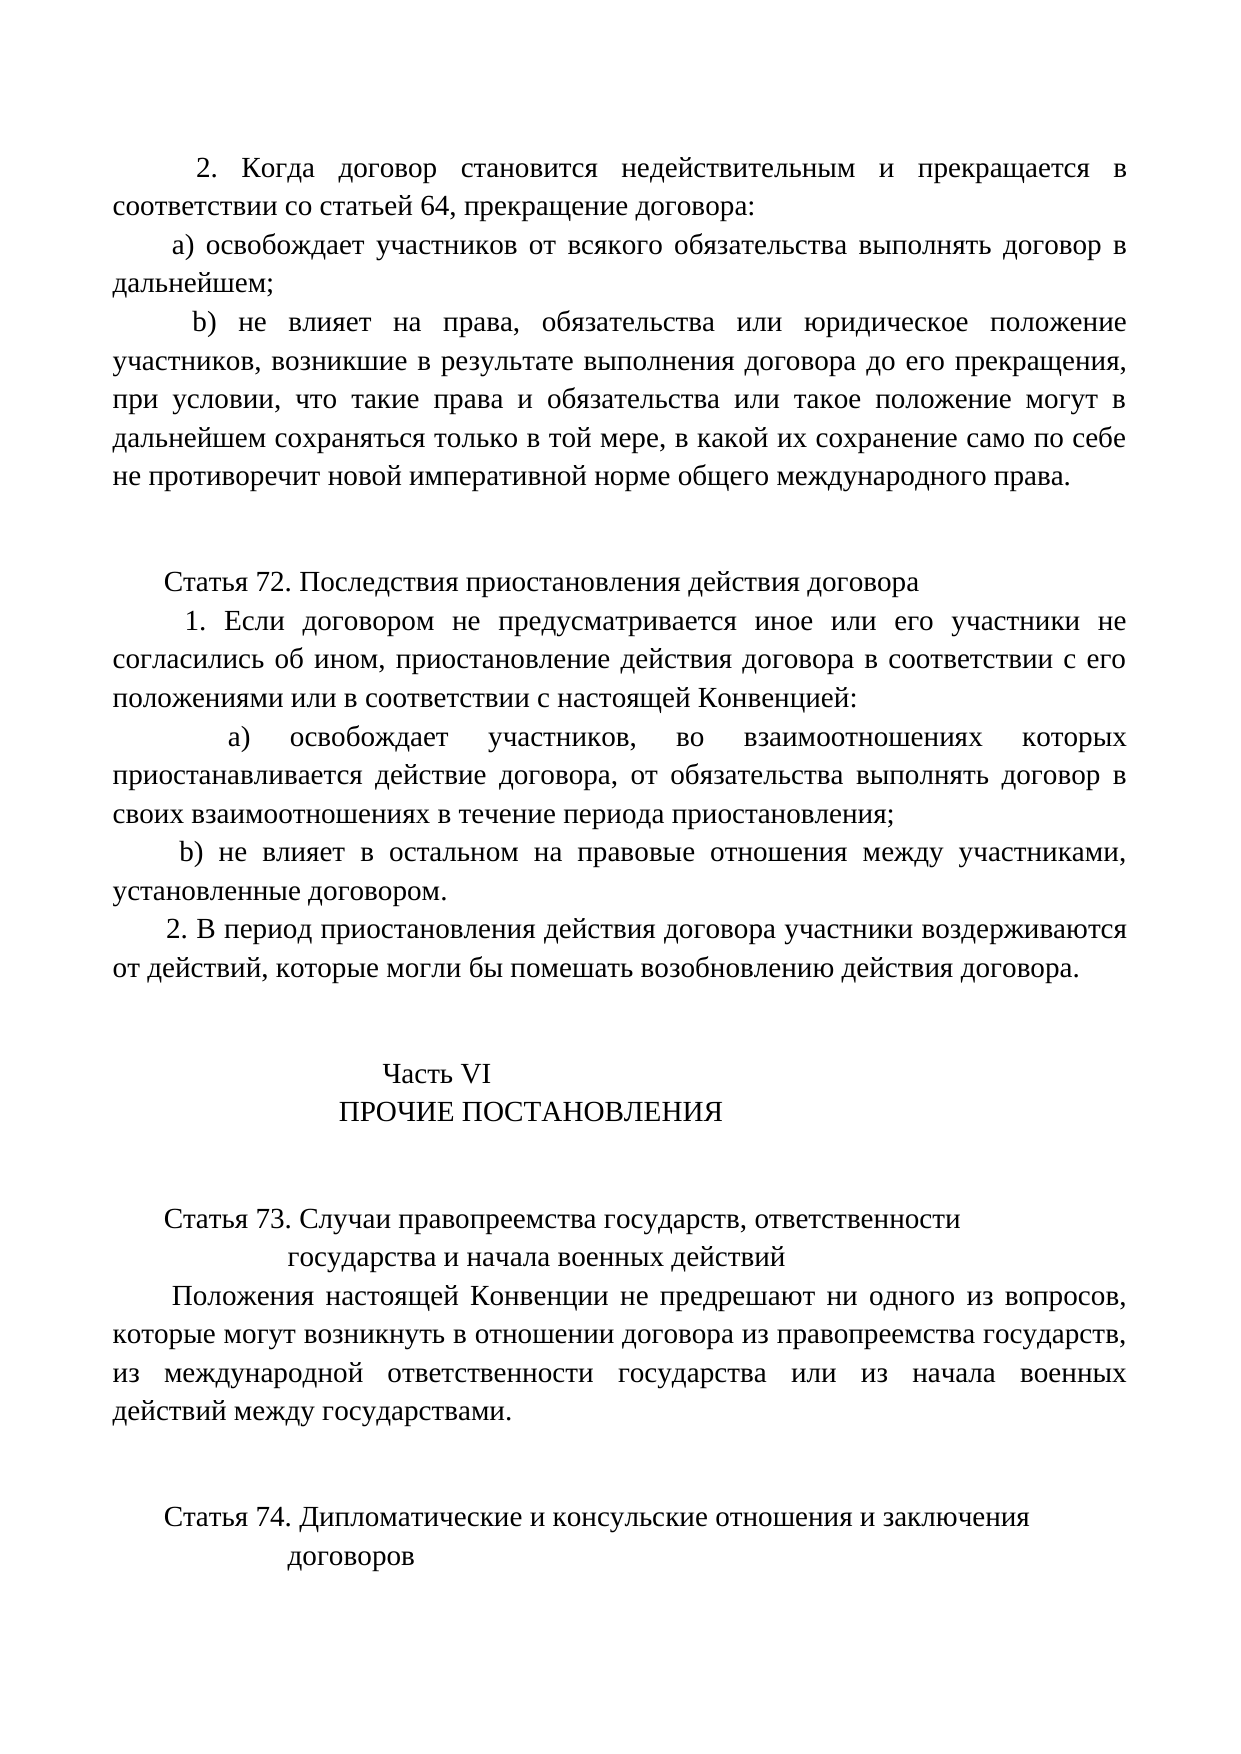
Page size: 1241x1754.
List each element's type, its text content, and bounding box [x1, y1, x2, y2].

text Статья 73. Случаи правопреемства государств, ответственности [112, 1201, 1128, 1234]
text Часть VI [112, 1056, 1128, 1089]
text 2. В период приостановления действия договора участники воздерживаются от действий, которые могли бы помешать возобновлению действия договора. [112, 911, 1128, 983]
text b) не влияет в остальном на правовые отношения между участниками, установленные договором. [112, 834, 1128, 906]
text 1. Если договором не предусматривается иное или его участники не согласились об ином, приостановление действия договора в соответствии с его положениями или в соответствии с настоящей Конвенцией: [112, 603, 1128, 714]
text a) освобождает участников от всякого обязательства выполнять договор в дальнейшем; [112, 227, 1128, 299]
text b) не влияет на права, обязательства или юридическое положение участников, возникшие в результате выполнения договора до его прекращения, при условии, что такие права и обязательства или такое положение могут в дальнейшем сохраняться только в той мере, в какой их сохранение само по себе не противоречит новой императивной норме общего международного права. [112, 304, 1128, 492]
text a) освобождает участников, во взаимоотношениях которых приостанавливается действие договора, от обязательства выполнять договор в своих взаимоотношениях в течение периода приостановления; [112, 719, 1128, 829]
text Статья 72. Последствия приостановления действия договора [112, 564, 1128, 598]
text Статья 74. Дипломатические и консульские отношения и заключения [112, 1499, 1128, 1533]
text Положения настоящей Конвенции не предрешают ни одного из вопросов, которые могут возникнуть в отношении договора из правопреемства государств, из международной ответственности государства или из начала военных действий между государствами. [112, 1278, 1128, 1427]
text договоров [112, 1538, 1128, 1572]
text ПРОЧИЕ ПОСТАНОВЛЕНИЯ [112, 1094, 1128, 1128]
text 2. Когда договор становится недействительным и прекращается в соответствии со статьей 64, прекращение договора: [112, 150, 1128, 222]
text государства и начала военных действий [112, 1239, 1128, 1273]
